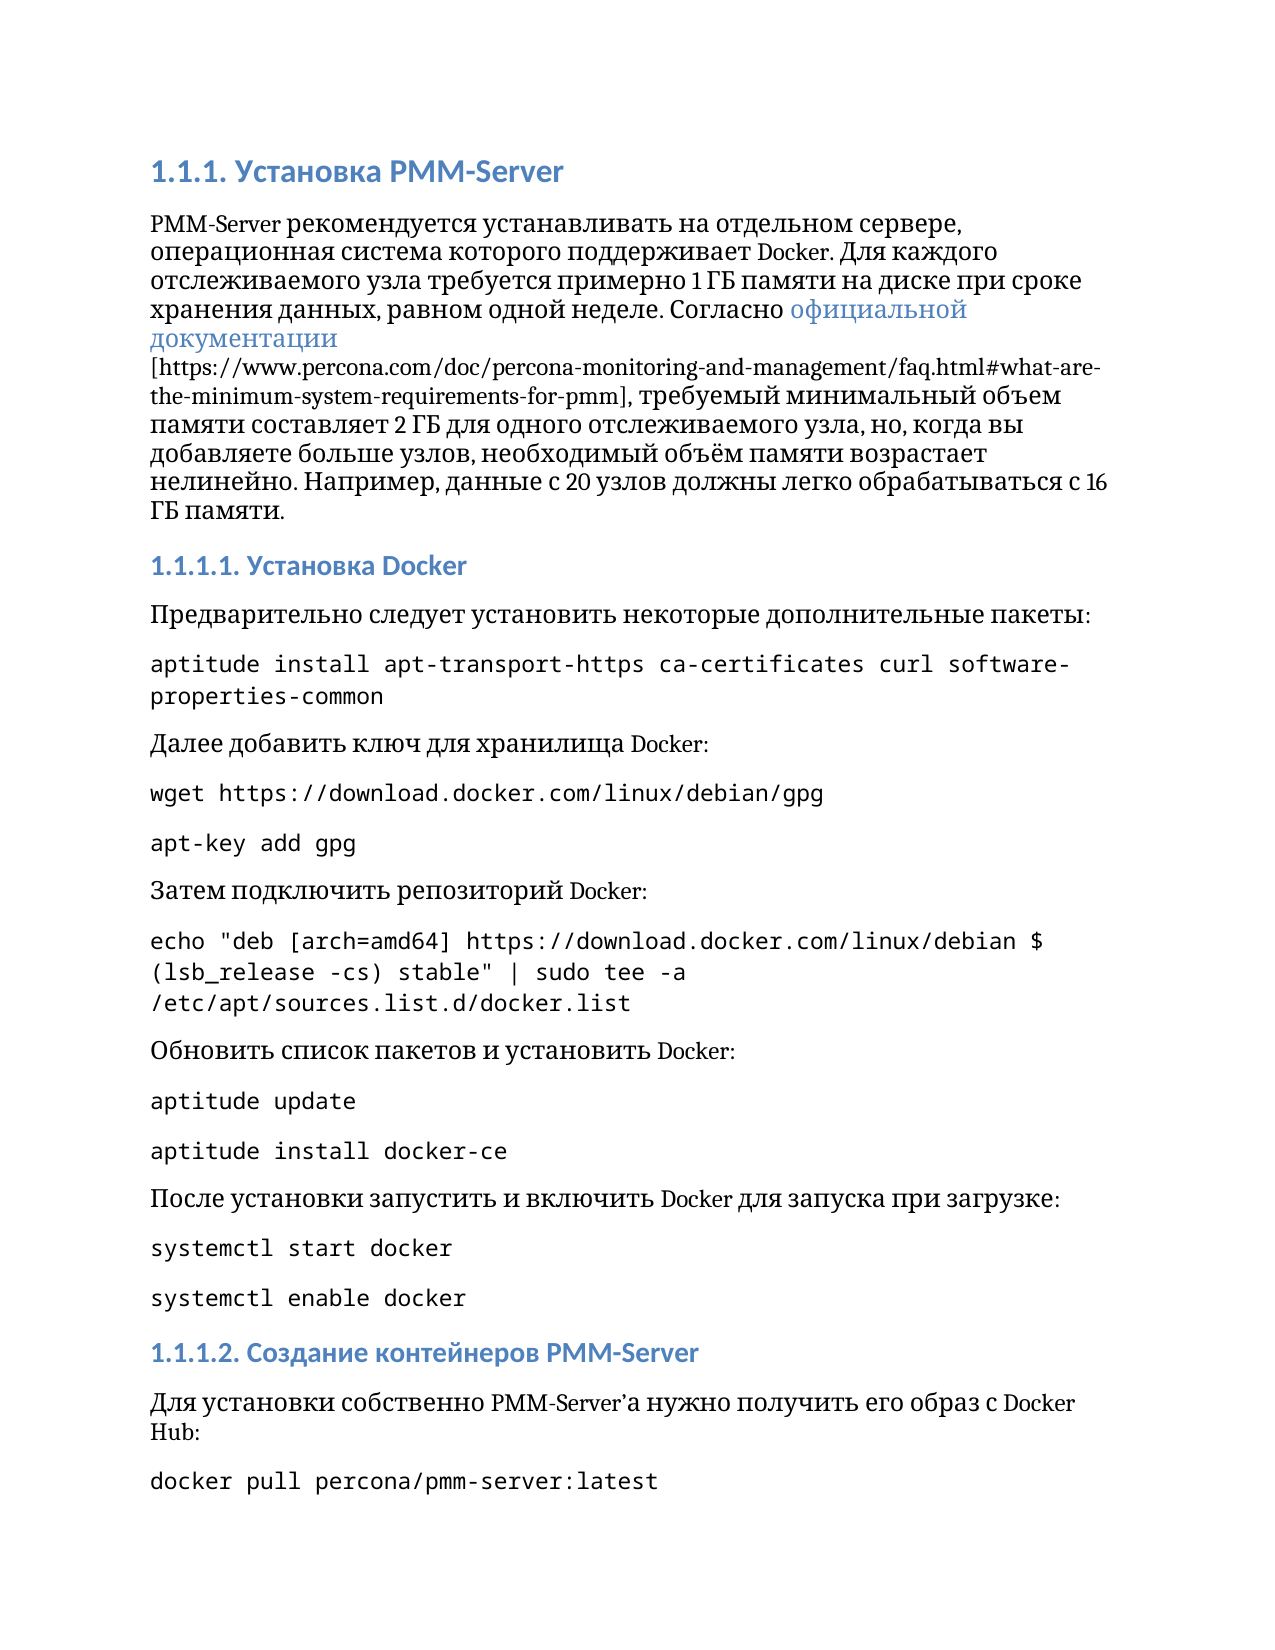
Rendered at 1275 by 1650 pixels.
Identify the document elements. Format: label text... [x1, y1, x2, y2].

subtitle 1.1.1.1. Установка Docker [150, 547, 1125, 582]
text Предварительно следует установить некоторые дополнительные пакеты: [150, 601, 1125, 630]
text После установки запустить и включить Docker для запуска при загрузке: [150, 1185, 1125, 1213]
text systemctl start docker [150, 1232, 1125, 1263]
text echo "deb [arch=amd64] https://download.docker.com/linux/debian $(lsb_release -cs) stable" | sudo tee -a /etc/apt/sources.list.d/docker.list [150, 925, 1125, 1018]
text Для установки собственно PMM-Server’а нужно получить его образ с Docker Hub: [150, 1389, 1125, 1446]
subtitle 1.1.1.2. Создание контейнеров PMM-Server [150, 1334, 1125, 1370]
text PMM-Server рекомендуется устанавливать на отдельном сервере, операционная система которого поддерживает Docker. Для каждого отслеживаемого узла требуется примерно 1 ГБ памяти на диске при сроке хранения данных, равном одной неделе. Согласно официальной документации [https://www.percona.com/doc/percona-monitoring-and-management/faq.html#what-are-the-minimum-system-requirements-for-pmm], требуемый минимальный объем памяти составляет 2 ГБ для одного отслеживаемого узла, но, когда вы добавляете больше узлов, необходимый объём памяти возрастает нелинейно. Например, данные с 20 узлов должны легко обрабатываться с 16 ГБ памяти. [150, 209, 1125, 526]
text wget https://download.docker.com/linux/debian/gpg [150, 777, 1125, 808]
text Затем подключить репозиторий Docker: [150, 877, 1125, 906]
text Далее добавить ключ для хранилища Docker: [150, 730, 1125, 758]
text apt-key add gpg [150, 827, 1125, 858]
subtitle 1.1.1. Установка PMM-Server [150, 150, 1125, 191]
text aptitude install apt-transport-https ca-certificates curl software-properties-common [150, 648, 1125, 711]
text aptitude update [150, 1085, 1125, 1116]
text systemctl enable docker [150, 1282, 1125, 1313]
text aptitude install docker-ce [150, 1135, 1125, 1166]
text Обновить список пакетов и установить Docker: [150, 1037, 1125, 1066]
text docker pull percona/pmm-server:latest [150, 1465, 1125, 1496]
